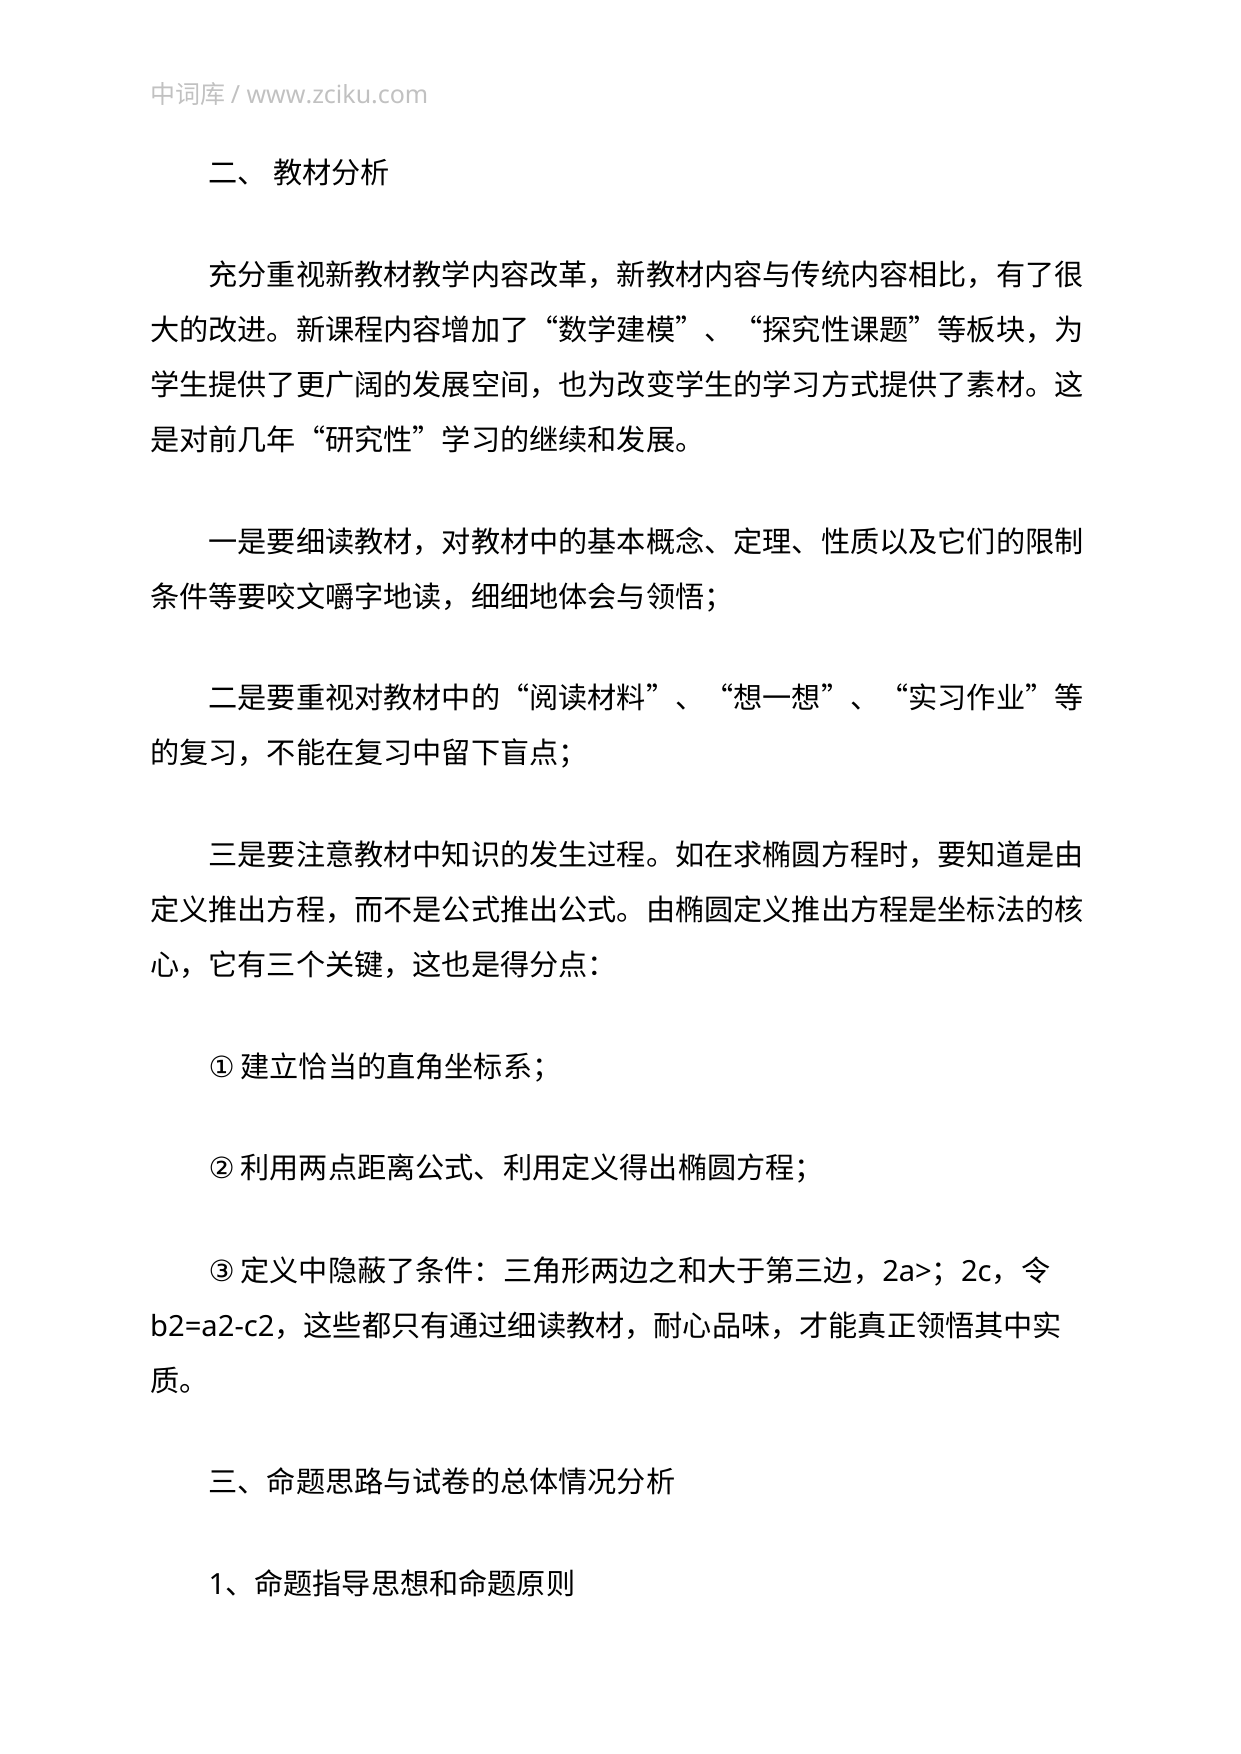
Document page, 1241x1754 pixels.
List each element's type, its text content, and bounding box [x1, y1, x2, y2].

text 1、命题指导思想和命题原则 [150, 1561, 1090, 1603]
text 二是要重视对教材中的“阅读材料”、“想一想”、“实习作业”等的复习，不能在复习中留下盲点； [150, 675, 1090, 772]
text ③定义中隐蔽了条件：三角形两边之和大于第三边，2a>；2c，令b2=a2-c2，这些都只有通过细读教材，耐心品味，才能真正领悟其中实质。 [150, 1247, 1090, 1399]
text 一是要细读教材，对教材中的基本概念、定理、性质以及它们的限制条件等要咬文嚼字地读，细细地体会与领悟； [150, 518, 1090, 615]
text 二、 教材分析 [150, 150, 1090, 192]
text 三是要注意教材中知识的发生过程。如在求椭圆方程时，要知道是由定义推出方程，而不是公式推出公式。由椭圆定义推出方程是坐标法的核心，它有三个关键，这也是得分点： [150, 832, 1090, 984]
text ①建立恰当的直角坐标系； [150, 1043, 1090, 1086]
text 三、命题思路与试卷的总体情况分析 [150, 1459, 1090, 1501]
text 充分重视新教材教学内容改革，新教材内容与传统内容相比，有了很大的改进。新课程内容增加了“数学建模”、“探究性课题”等板块，为学生提供了更广阔的发展空间，也为改变学生的学习方式提供了素材。这是对前几年“研究性”学习的继续和发展。 [150, 252, 1090, 459]
text ②利用两点距离公式、利用定义得出椭圆方程； [150, 1145, 1090, 1187]
